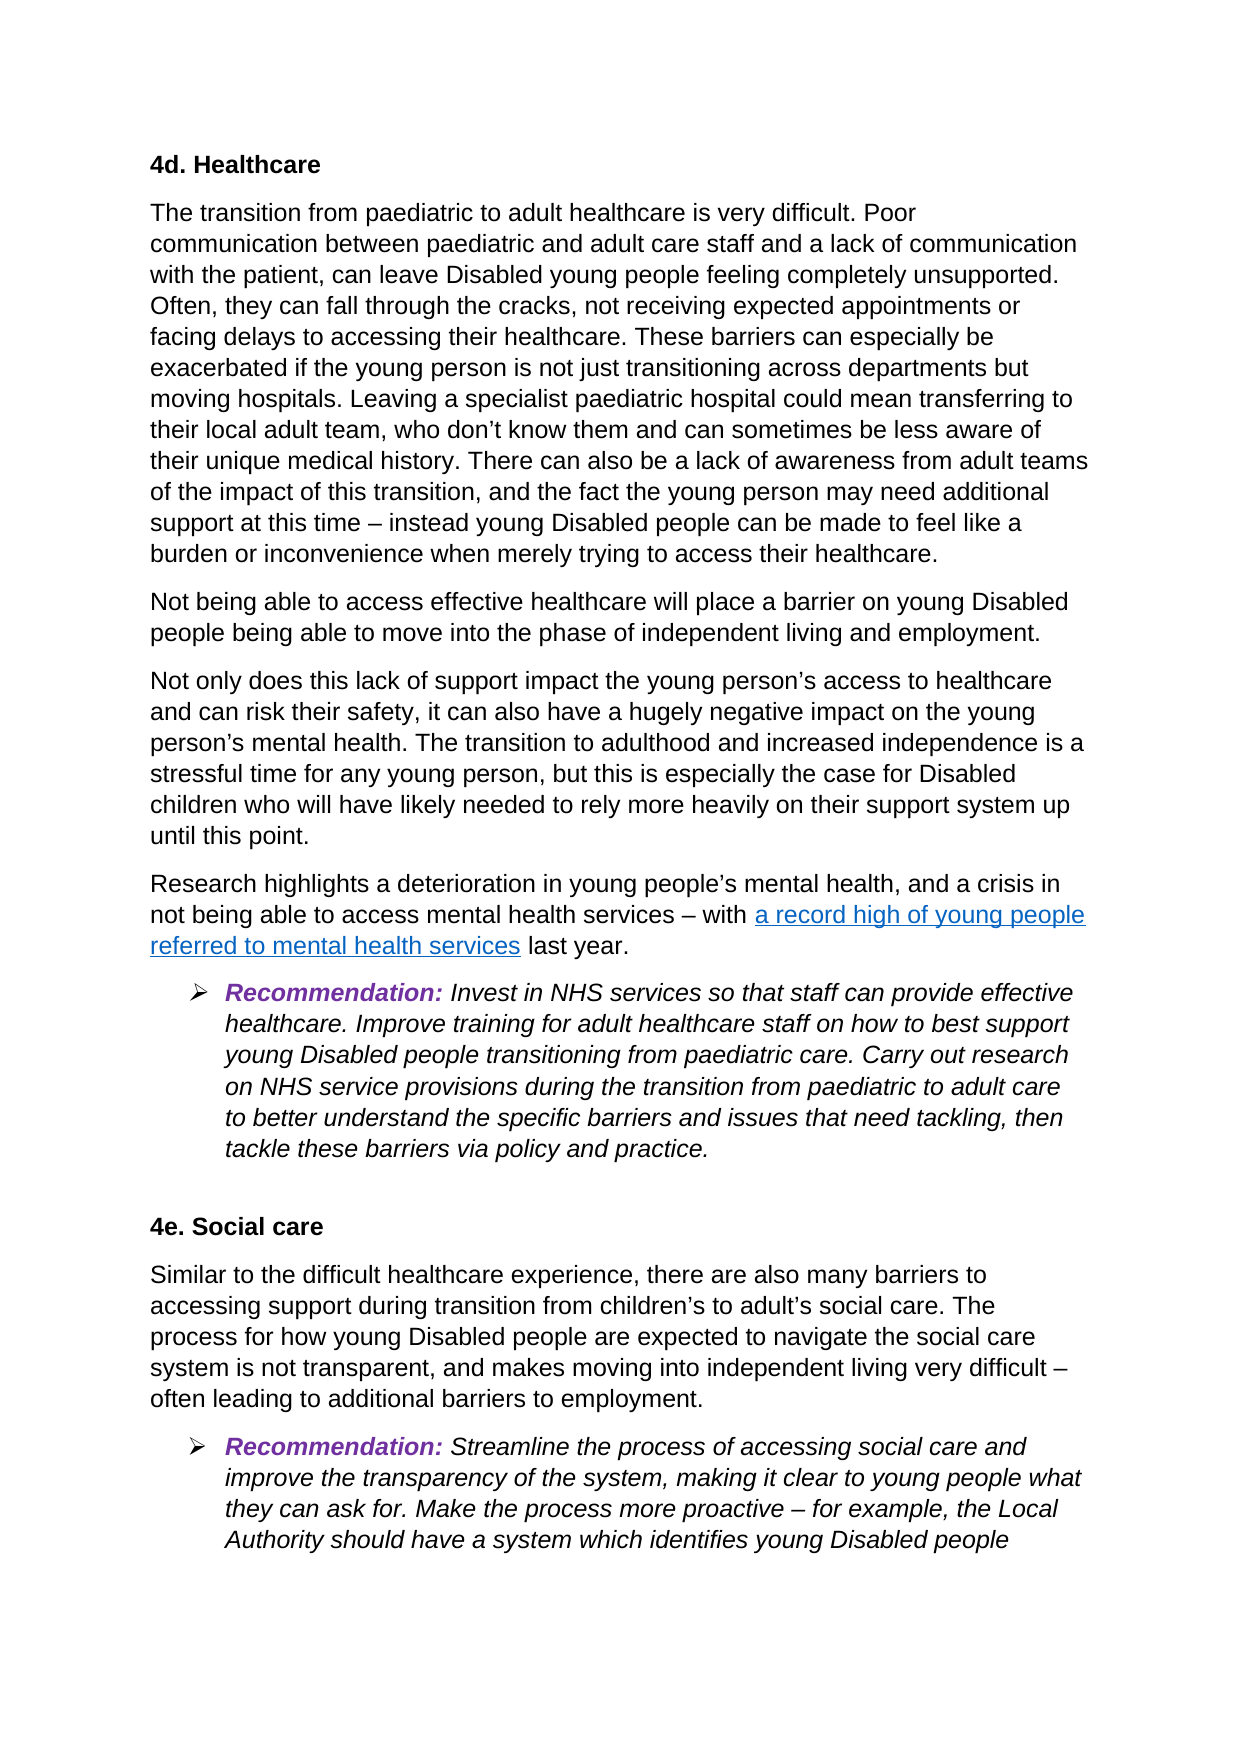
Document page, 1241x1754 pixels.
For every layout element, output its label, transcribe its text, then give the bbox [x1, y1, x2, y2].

text 4e. Social care [150, 1212, 1090, 1241]
text Not only does this lack of support impact the young person’s access to healthcare and can risk their safety, it can also have a hugely negative impact on the young person’s mental health. The transition to adulthood and increased independence is a stressful time for any young person, but this is especially the case for Disabled children who will have likely needed to rely more heavily on their support system up until this point. [150, 666, 1090, 849]
text Similar to the difficult healthcare experience, there are also many barriers to accessing support during transition from children’s to adult’s social care. The process for how young Disabled people are expected to navigate the social care system is not transparent, and makes moving into independent living very difficult – often leading to additional barriers to employment. [150, 1260, 1090, 1413]
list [187, 1432, 1090, 1554]
list Recommendation: Invest in NHS services so that staff can provide effective healthcare. Improve training for adult healthcare staff on how to best support young Disabled people transitioning from paediatric care. Carry out research on NHS service provisions during the transition from paediatric to adult care to better understand the specific barriers and issues that need tackling, then tackle these barriers via policy and practice. [187, 978, 1090, 1162]
text Research highlights a deterioration in young people’s mental health, and a crisis in not being able to access mental health services – with a record high of young people referred to mental health services last year. [150, 868, 1090, 959]
text Not being able to access effective healthcare will place a barrier on young Disabled people being able to move into the phase of independent living and employment. [150, 587, 1090, 647]
text The transition from paediatric to adult healthcare is very difficult. Poor communication between paediatric and adult care staff and a lack of communication with the patient, can leave Disabled young people feeling completely unsupported. Often, they can fall through the cracks, not receiving expected appointments or facing delays to accessing their healthcare. These barriers can especially be exacerbated if the young person is not just transitioning across departments but moving hospitals. Leaving a specialist paediatric hospital could mean transferring to their local adult team, who don’t know them and can sometimes be less aware of their unique medical history. There can also be a lack of awareness from adult teams of the impact of this transition, and the fact the young person may need additional support at this time – instead young Disabled people can be made to feel like a burden or inconvenience when merely trying to access their healthcare. [150, 198, 1090, 568]
text 4d. Healthcare [150, 150, 1090, 179]
